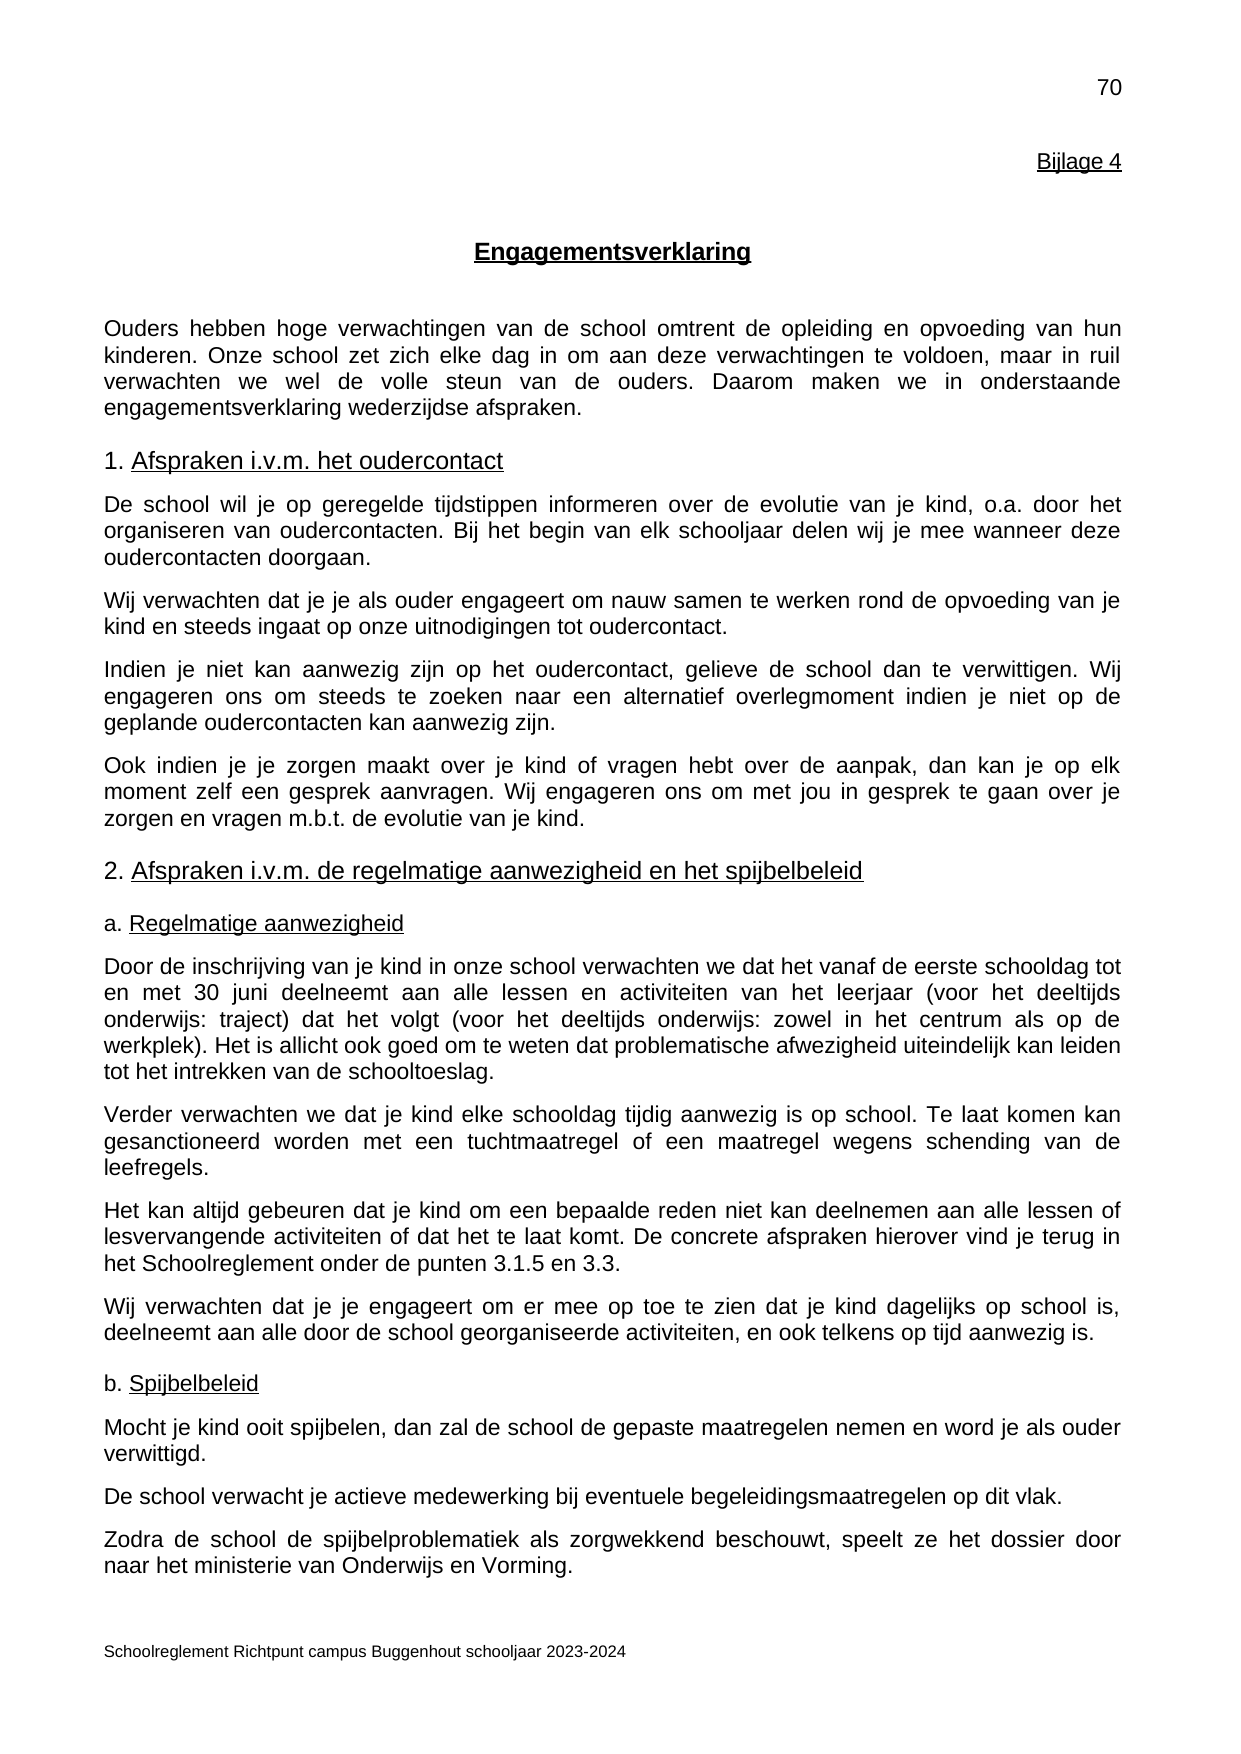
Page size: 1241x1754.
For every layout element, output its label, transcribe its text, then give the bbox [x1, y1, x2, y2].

text Mocht je kind ooit spijbelen, dan zal de school de gepaste maatregelen nemen en word je als ouder verwittigd. [103, 1413, 1122, 1466]
text Wij verwachten dat je je engageert om er mee op toe te zien dat je kind dagelijks op school is, deelneemt aan alle door de school georganiseerde activiteiten, en ook telkens op tijd aanwezig is. [103, 1293, 1122, 1345]
text Het kan altijd gebeuren dat je kind om een bepaalde reden niet kan deelnemen aan alle lessen of lesvervangende activiteiten of dat het te laat komt. De concrete afspraken hierover vind je terug in het Schoolreglement onder de punten 3.1.5 en 3.3. [103, 1197, 1122, 1276]
text Indien je niet kan aanwezig zijn op het oudercontact, gelieve de school dan te verwittigen. Wij engageren ons om steeds te zoeken naar een alternatief overlegmoment indien je niet op de geplande oudercontacten kan aanwezig zijn. [103, 656, 1122, 735]
text Wij verwachten dat je je als ouder engageert om nauw samen te werken rond de opvoeding van je kind en steeds ingaat op onze uitnodigingen tot oudercontact. [103, 587, 1122, 639]
text Engagementsverklaring [103, 237, 1122, 265]
text Bijlage 4 [103, 148, 1122, 174]
text a. Regelmatige aanwezigheid [103, 910, 1122, 936]
text 2. Afspraken i.v.m. de regelmatige aanwezigheid en het spijbelbeleid [103, 856, 1122, 885]
text De school verwacht je actieve medewerking bij eventuele begeleidingsmaatregelen op dit vlak. [103, 1483, 1122, 1509]
text 1. Afspraken i.v.m. het oudercontact [103, 446, 1122, 474]
text Door de inschrijving van je kind in onze school verwachten we dat het vanaf de eerste schooldag tot en met 30 juni deelneemt aan alle lessen en activiteiten van het leerjaar (voor het deeltijds onderwijs: traject) dat het volgt (voor het deeltijds onderwijs: zowel in het centrum als op de werkplek). Het is allicht ook goed om te weten dat problematische afwezigheid uiteindelijk kan leiden tot het intrekken van de schooltoeslag. [103, 953, 1122, 1084]
text b. Spijbelbeleid [103, 1370, 1122, 1397]
text Zodra de school de spijbelproblematiek als zorgwekkend beschouwt, speelt ze het dossier door naar het ministerie van Onderwijs en Vorming. [103, 1526, 1122, 1578]
text Ouders hebben hoge verwachtingen van de school omtrent de opleiding en opvoeding van hun kinderen. Onze school zet zich elke dag in om aan deze verwachtingen te voldoen, maar in ruil verwachten we wel de volle steun van de ouders. Daarom maken we in onderstaande engagementsverklaring wederzijdse afspraken. [103, 315, 1122, 421]
text Verder verwachten we dat je kind elke schooldag tijdig aanwezig is op school. Te laat komen kan gesanctioneerd worden met een tuchtmaatregel of een maatregel wegens schending van de leefregels. [103, 1101, 1122, 1180]
text De school wil je op geregelde tijdstippen informeren over de evolutie van je kind, o.a. door het organiseren van oudercontacten. Bij het begin van elk schooljaar delen wij je mee wanneer deze oudercontacten doorgaan. [103, 491, 1122, 570]
text Ook indien je je zorgen maakt over je kind of vragen hebt over de aanpak, dan kan je op elk moment zelf een gesprek aanvragen. Wij engageren ons om met jou in gesprek te gaan over je zorgen en vragen m.b.t. de evolutie van je kind. [103, 752, 1122, 831]
